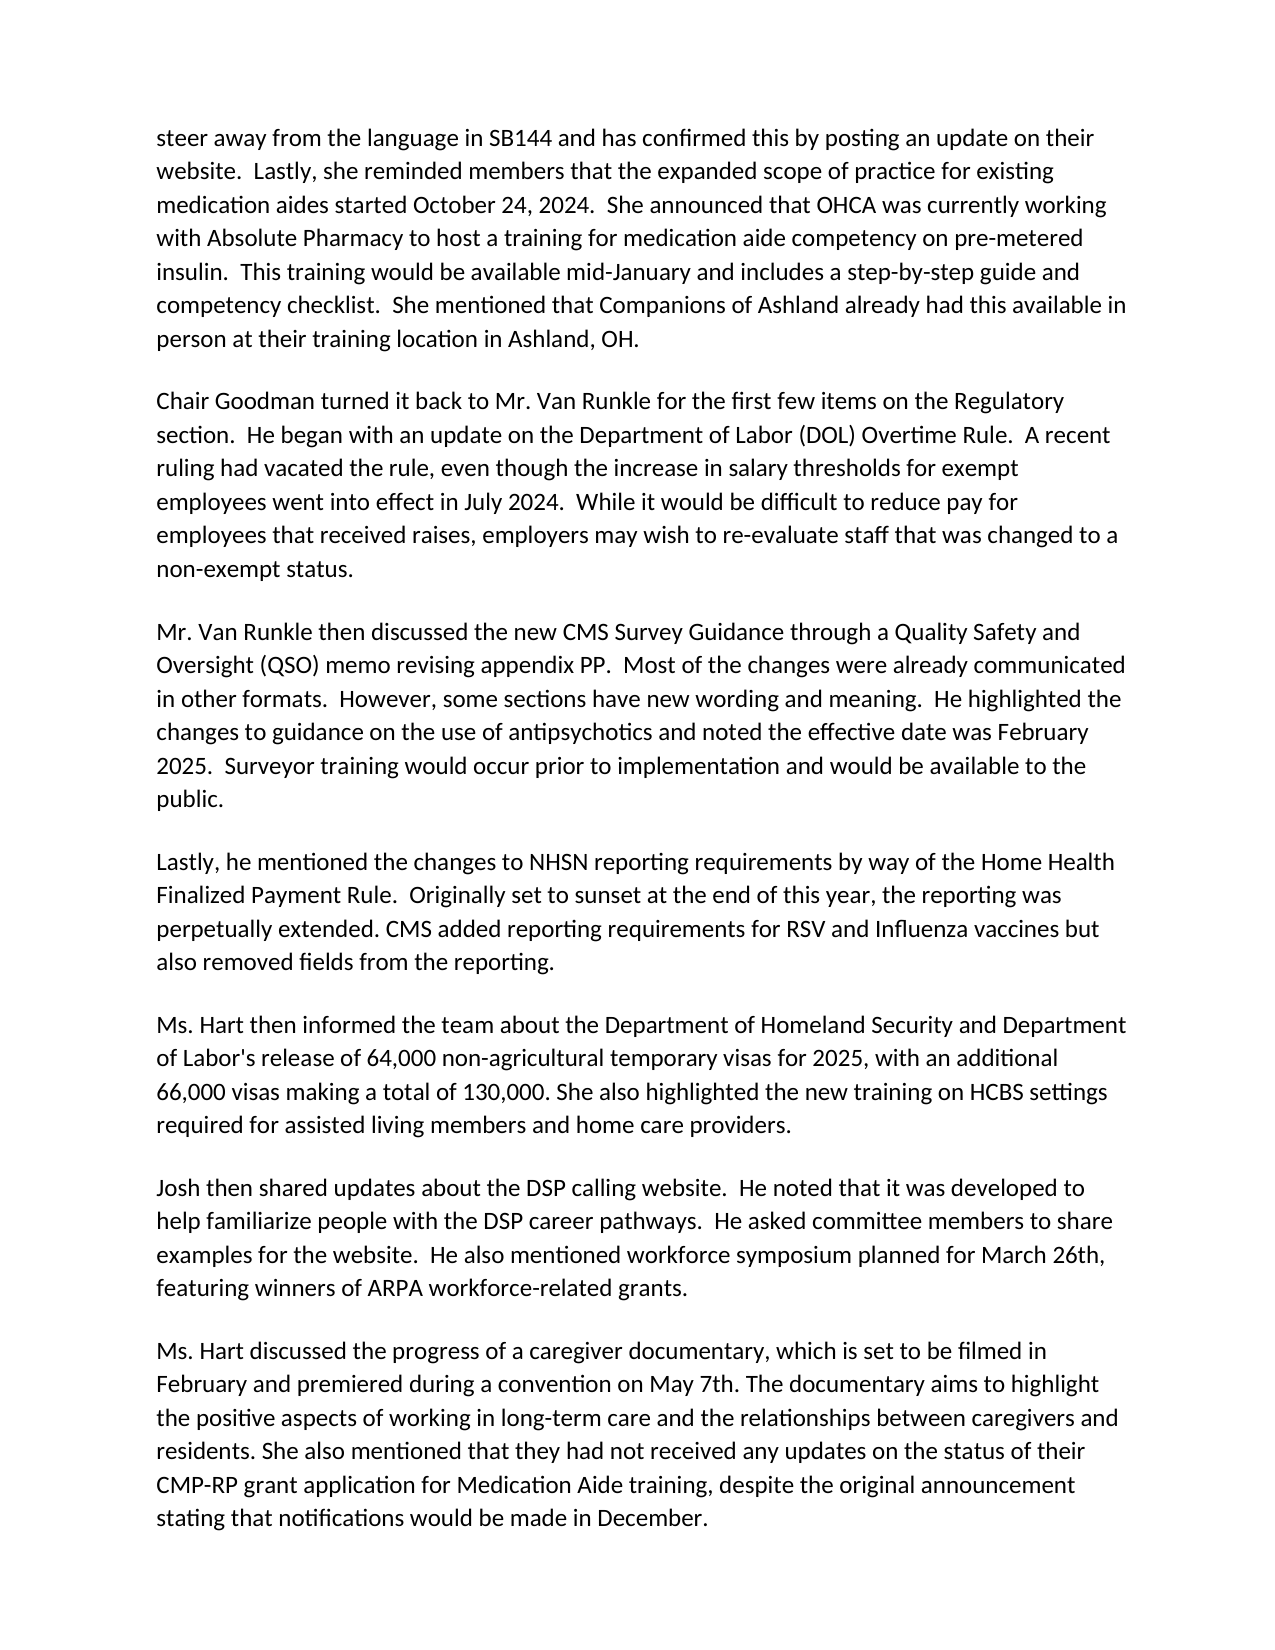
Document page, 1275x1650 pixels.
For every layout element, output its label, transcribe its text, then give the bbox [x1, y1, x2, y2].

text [156, 122, 1134, 354]
text Mr. Van Runkle then discussed the new CMS Survey Guidance through a Quality Safety and Oversight (QSO) memo revising appendix PP. Most of the changes were already communicated in other formats. However, some sections have new wording and meaning. He highlighted the changes to guidance on the use of antipsychotics and noted the effective date was February 2025. Surveyor training would occur prior to implementation and would be available to the public. [156, 616, 1131, 814]
text Ms. Hart then informed the team about the Department of Homeland Security and Department of Labor's release of 64,000 non-agricultural temporary visas for 2025, with an additional 66,000 visas making a total of 130,000. She also highlighted the new training on HCBS settings required for assisted living members and home care providers. [156, 1009, 1131, 1140]
text Josh then shared updates about the DSP calling website. He noted that it was developed to help familiarize people with the DSP career pathways. He asked committee members to share examples for the website. He also mentioned workforce symposium planned for March 26th, featuring winners of ARPA workforce-related grants. [156, 1172, 1131, 1303]
text Ms. Hart discussed the progress of a caregiver documentary, which is set to be filmed in February and premiered during a convention on May 7th. The documentary aims to highlight the positive aspects of working in long-term care and the relationships between caregivers and residents. She also mentioned that they had not received any updates on the status of their CMP-RP grant application for Medication Aide training, despite the original announcement stating that notifications would be made in December. [156, 1335, 1131, 1533]
text Lastly, he mentioned the changes to NHSN reporting requirements by way of the Home Health Finalized Payment Rule. Originally set to sunset at the end of this year, the reporting was perpetually extended. CMS added reporting requirements for RSV and Influenza vaccines but also removed fields from the reporting. [156, 846, 1131, 977]
text Chair Goodman turned it back to Mr. Van Runkle for the first few items on the Regulatory section. He began with an update on the Department of Labor (DOL) Overtime Rule. A recent ruling had vacated the rule, even though the increase in salary thresholds for exempt employees went into effect in July 2024. While it would be difficult to reduce pay for employees that received raises, employers may wish to re-evaluate staff that was changed to a non-exempt status. [156, 386, 1131, 584]
